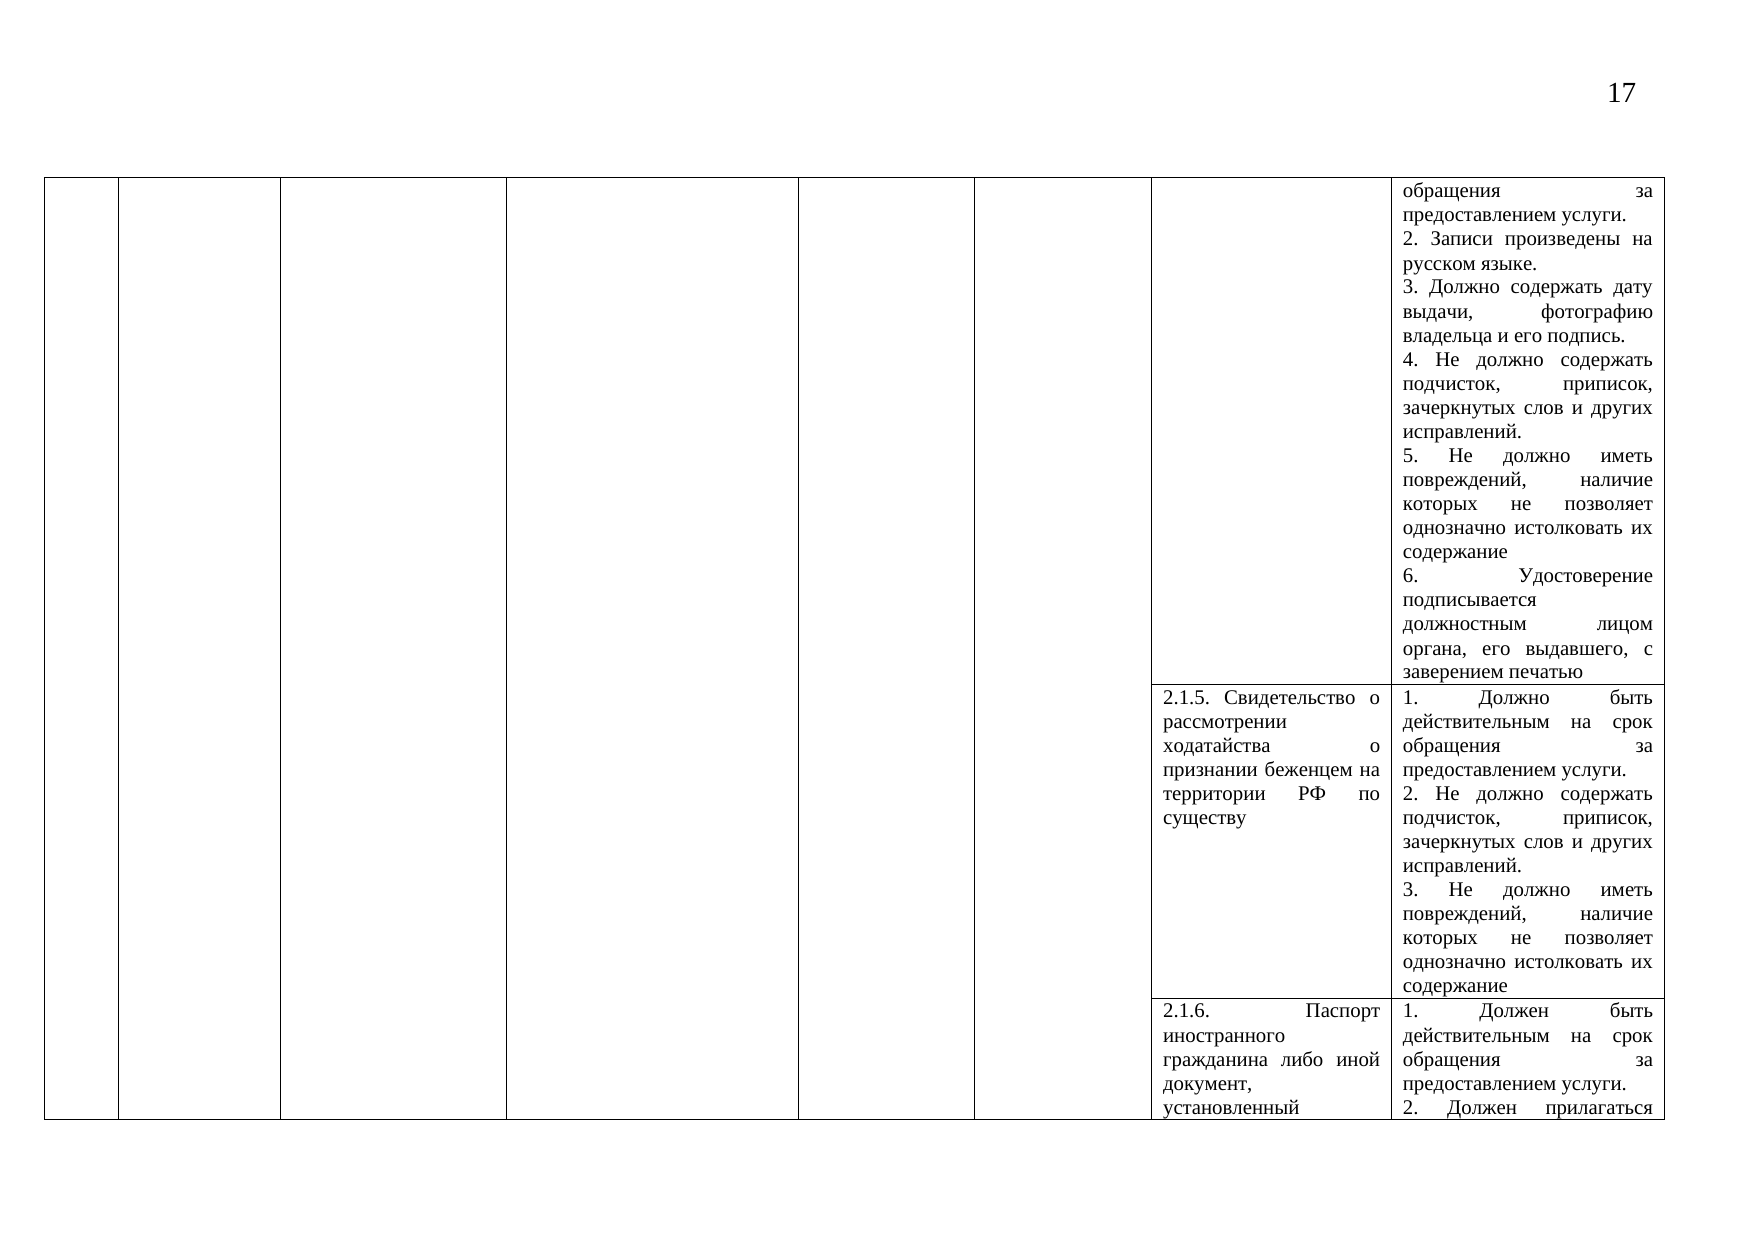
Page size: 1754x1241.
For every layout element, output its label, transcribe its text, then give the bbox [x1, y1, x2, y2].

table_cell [1152, 178, 1391, 683]
table_cell 1. Должно быть действительным на срок обращения за предоставлением услуги. 2. Не должно содержать подчисток, приписок, зачеркнутых слов и других исправлений. 3. Не должно иметь повреждений, наличие которых не позволяет однозначно истолковать их содержание [1392, 685, 1664, 997]
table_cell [1392, 999, 1664, 1119]
table_cell 2.1.5. Свидетельство о рассмотрении ходатайства о признании беженцем на территории РФ по существу [1152, 685, 1391, 997]
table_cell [1392, 178, 1664, 683]
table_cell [1152, 999, 1391, 1119]
